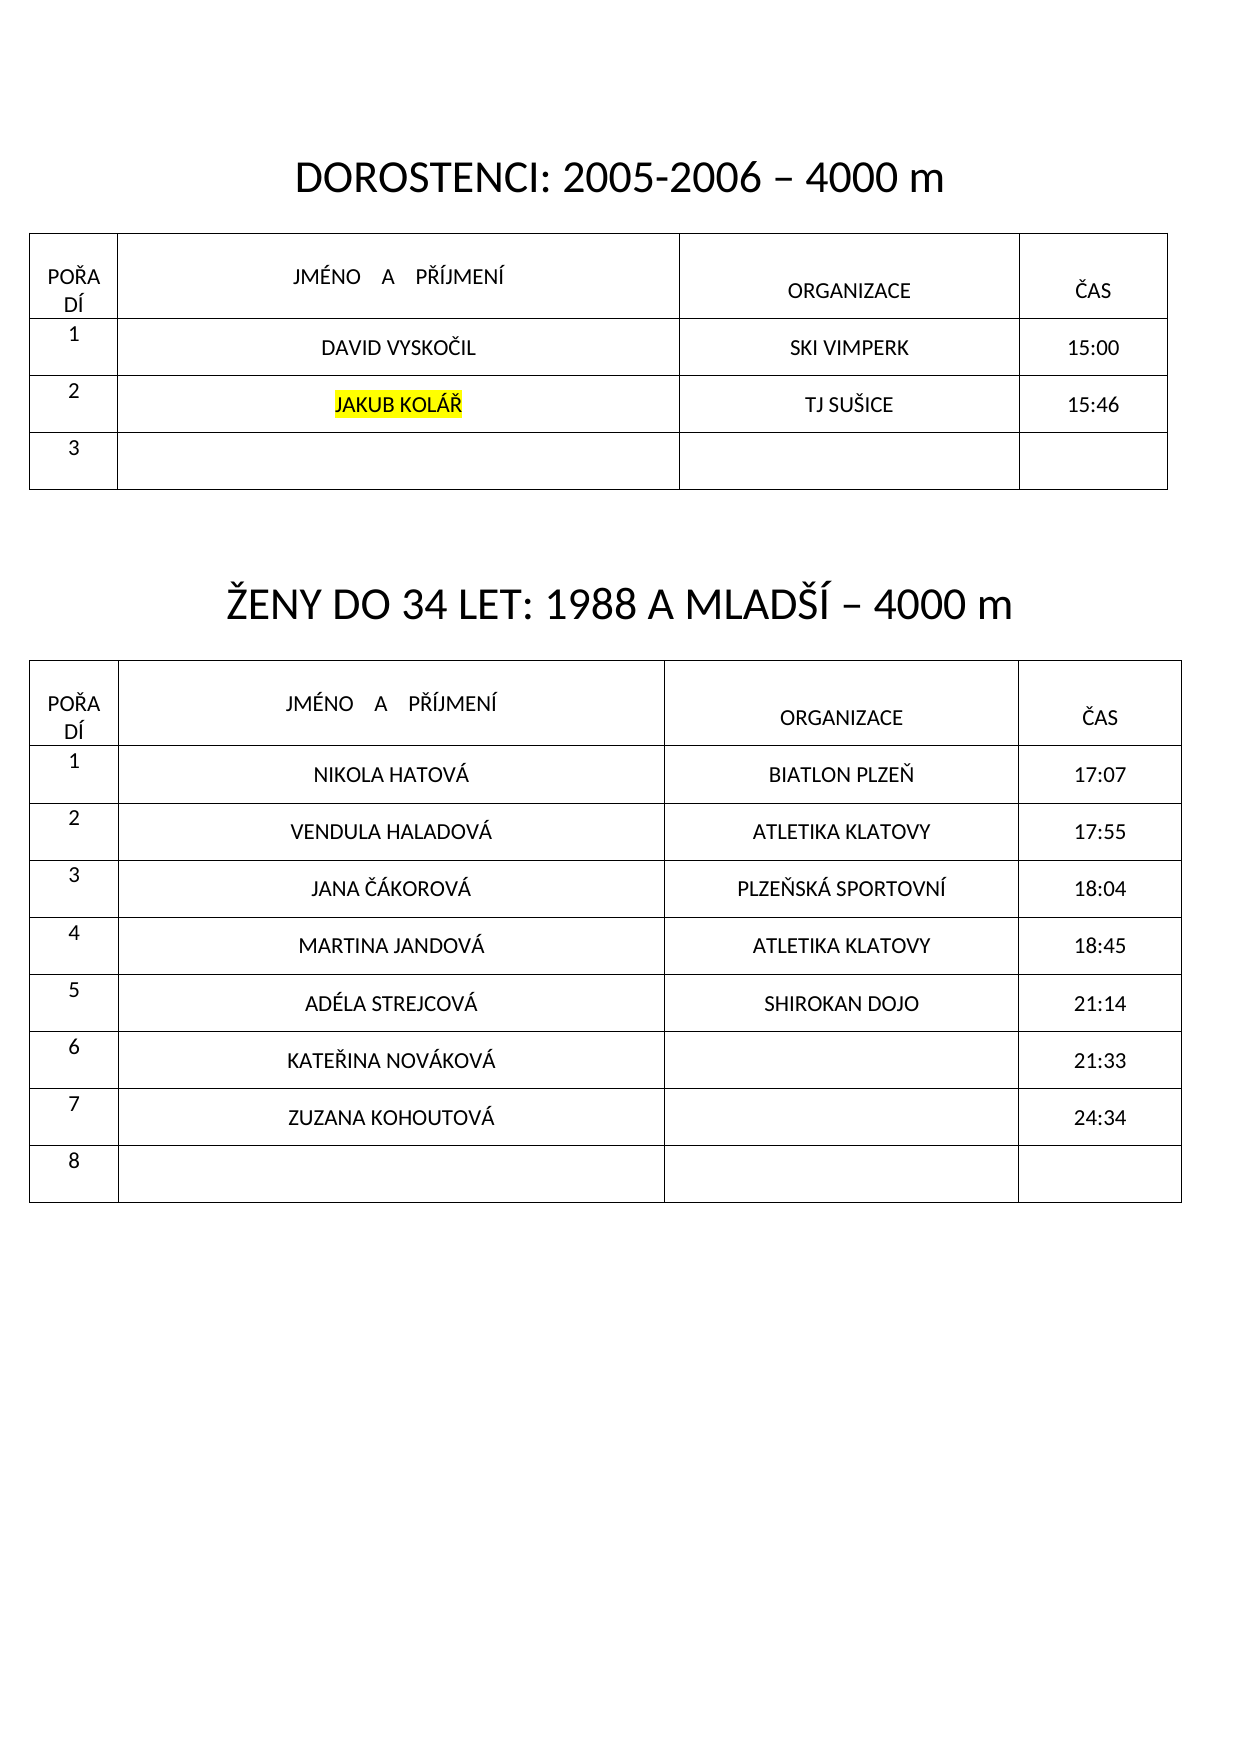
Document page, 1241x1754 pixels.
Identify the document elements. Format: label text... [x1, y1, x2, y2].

table_header ČAS [1019, 661, 1181, 745]
table_cell [680, 433, 1019, 489]
table_cell 3 [30, 433, 117, 489]
table_cell 8 [30, 1146, 118, 1202]
table_header POŘADÍ [30, 234, 117, 318]
table_cell NIKOLA HATOVÁ [119, 746, 664, 802]
table_cell JANA ČÁKOROVÁ [119, 861, 664, 917]
table_cell ATLETIKA KLATOVY [665, 918, 1018, 974]
table_cell [118, 433, 679, 489]
table_cell 1 [30, 319, 117, 375]
table_cell [665, 1032, 1018, 1088]
table_cell 17:07 [1019, 746, 1181, 802]
table_cell SHIROKAN DOJO [665, 975, 1018, 1031]
table_cell JAKUB KOLÁŘ [118, 376, 679, 432]
table_cell [1020, 433, 1167, 489]
table_cell 5 [30, 975, 118, 1031]
text DOROSTENCI: 2005-2006 – 4000 m [148, 148, 1093, 203]
table_header POŘADÍ [30, 661, 118, 745]
table_cell 21:33 [1019, 1032, 1181, 1088]
table_header JMÉNO A PŘÍJMENÍ [118, 234, 679, 318]
table_cell ATLETIKA KLATOVY [665, 804, 1018, 859]
table_cell 7 [30, 1089, 118, 1145]
table_cell 24:34 [1019, 1089, 1181, 1145]
table_cell [665, 1089, 1018, 1145]
table_cell 2 [30, 804, 118, 859]
table_header ČAS [1020, 234, 1167, 318]
table_cell 15:46 [1020, 376, 1167, 432]
table_header JMÉNO A PŘÍJMENÍ [119, 661, 664, 745]
table_cell 18:04 [1019, 861, 1181, 917]
table_cell [665, 1146, 1018, 1202]
table_cell PLZEŇSKÁ SPORTOVNÍ [665, 861, 1018, 917]
table_cell MARTINA JANDOVÁ [119, 918, 664, 974]
table_header ORGANIZACE [680, 234, 1019, 318]
table_cell [119, 1146, 664, 1202]
table_cell VENDULA HALADOVÁ [119, 804, 664, 859]
table_cell 3 [30, 861, 118, 917]
text ŽENY DO 34 LET: 1988 A MLADŠÍ – 4000 m [148, 575, 1093, 631]
table_header ORGANIZACE [665, 661, 1018, 745]
table_cell DAVID VYSKOČIL [118, 319, 679, 375]
table_cell 4 [30, 918, 118, 974]
table_cell 15:00 [1020, 319, 1167, 375]
table_cell 17:55 [1019, 804, 1181, 859]
table_cell ADÉLA STREJCOVÁ [119, 975, 664, 1031]
table_cell 21:14 [1019, 975, 1181, 1031]
table_cell [1019, 1146, 1181, 1202]
table_cell 2 [30, 376, 117, 432]
table_cell 1 [30, 746, 118, 802]
table_cell 18:45 [1019, 918, 1181, 974]
table_cell KATEŘINA NOVÁKOVÁ [119, 1032, 664, 1088]
table_cell SKI VIMPERK [680, 319, 1019, 375]
table_cell TJ SUŠICE [680, 376, 1019, 432]
table_cell ZUZANA KOHOUTOVÁ [119, 1089, 664, 1145]
table_cell BIATLON PLZEŇ [665, 746, 1018, 802]
table_cell 6 [30, 1032, 118, 1088]
